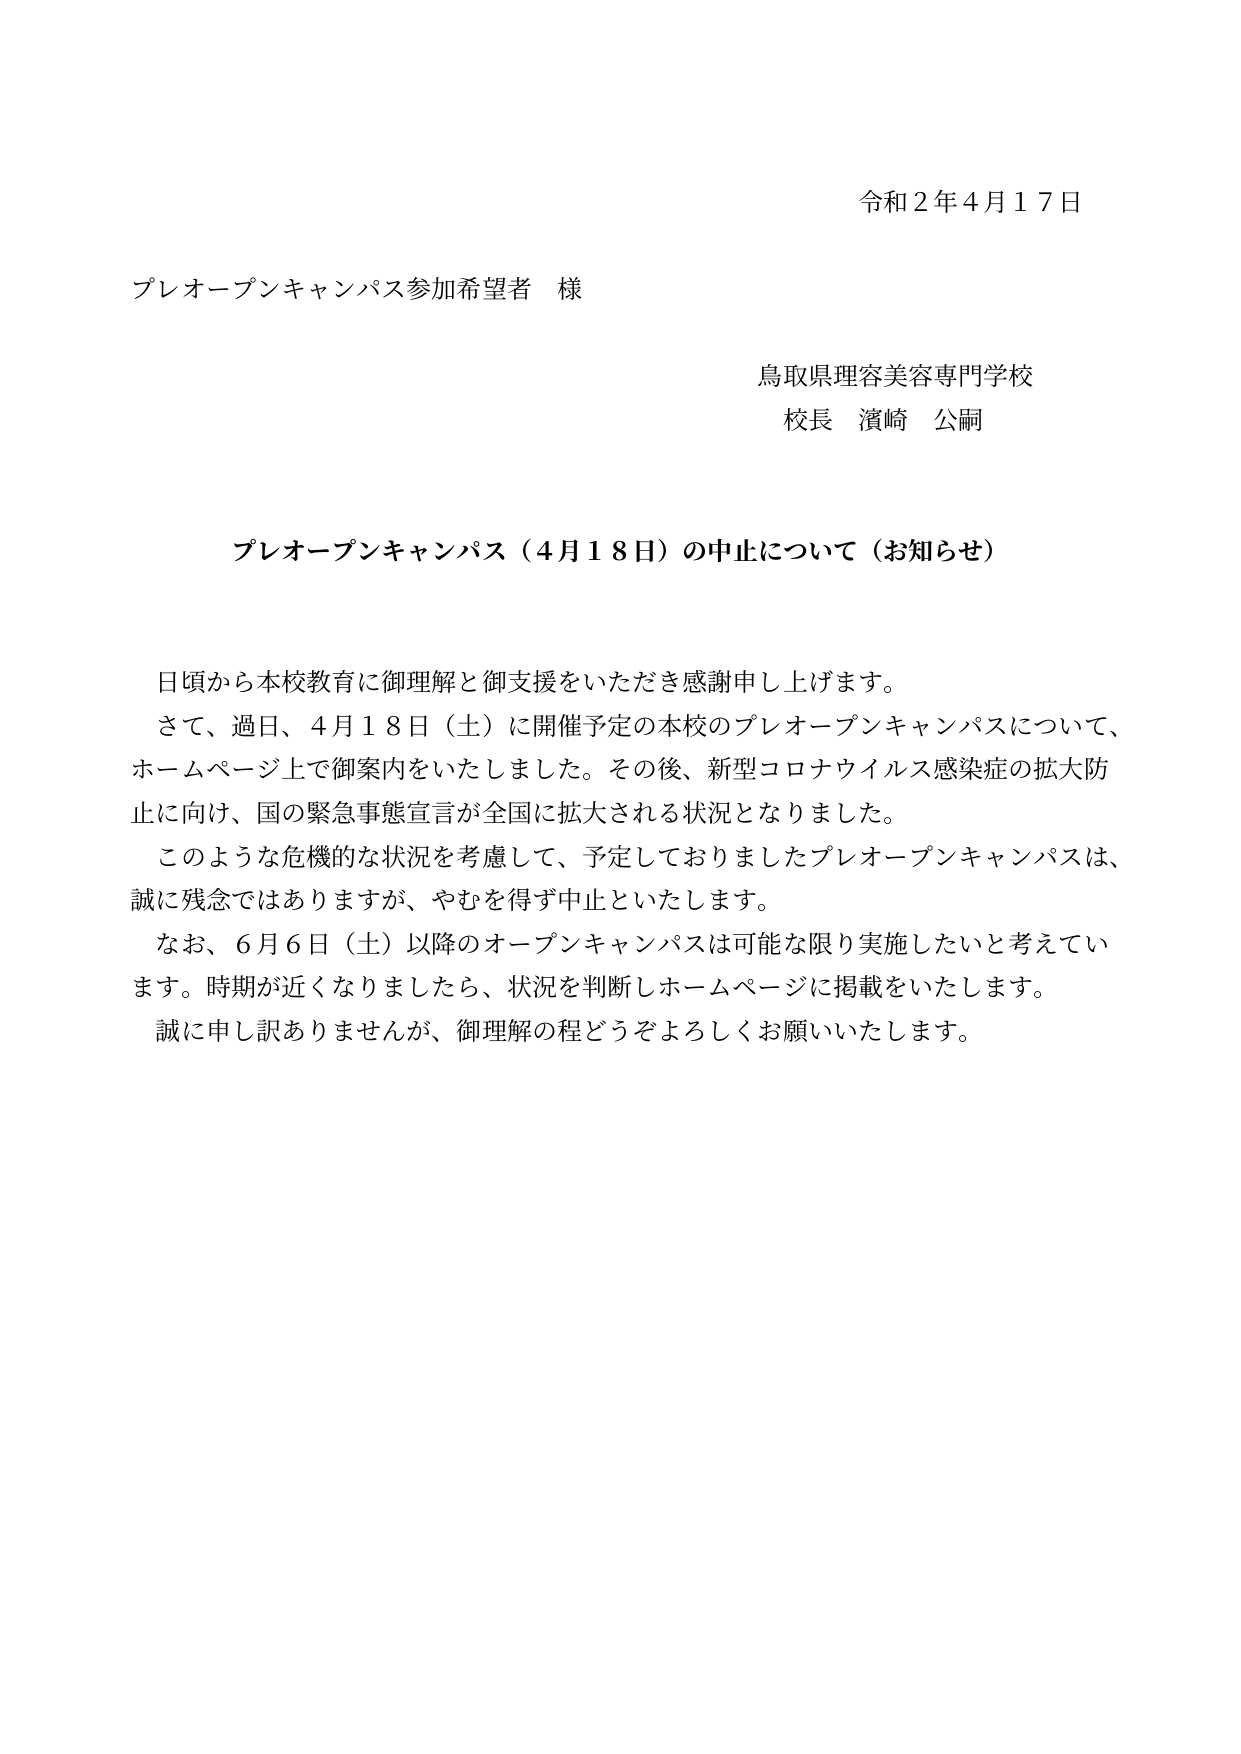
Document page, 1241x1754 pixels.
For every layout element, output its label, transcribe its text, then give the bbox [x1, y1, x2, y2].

text このような危機的な状況を考慮して、予定しておりましたプレオープンキャンパスは、誠に残念ではありますが、やむを得ず中止といたします。 [131, 833, 1109, 921]
text なお、６月６日（土）以降のオープンキャンパスは可能な限り実施したいと考えています。時期が近くなりましたら、状況を判断しホームページに掲載をいたします。 [131, 921, 1109, 1008]
text 日頃から本校教育に御理解と御支援をいただき感謝申し上げます。 [131, 659, 1109, 702]
text さて、過日、４月１８日（土）に開催予定の本校のプレオープンキャンパスについて、ホームページ上で御案内をいたしました。その後、新型コロナウイルス感染症の拡大防止に向け、国の緊急事態宣言が全国に拡大される状況となりました。 [131, 702, 1109, 833]
text 誠に申し訳ありませんが、御理解の程どうぞよろしくお願いいたします。 [131, 1008, 1109, 1052]
text 鳥取県理容美容専門学校 [131, 353, 1109, 397]
text 校長 濱崎 公嗣 [131, 397, 1109, 441]
text 令和２年４月１７日 [131, 179, 1109, 222]
text プレオープンキャンパス（４月１８日）の中止について（お知らせ） [131, 528, 1109, 571]
text プレオープンキャンパス参加希望者 様 [131, 266, 1109, 309]
